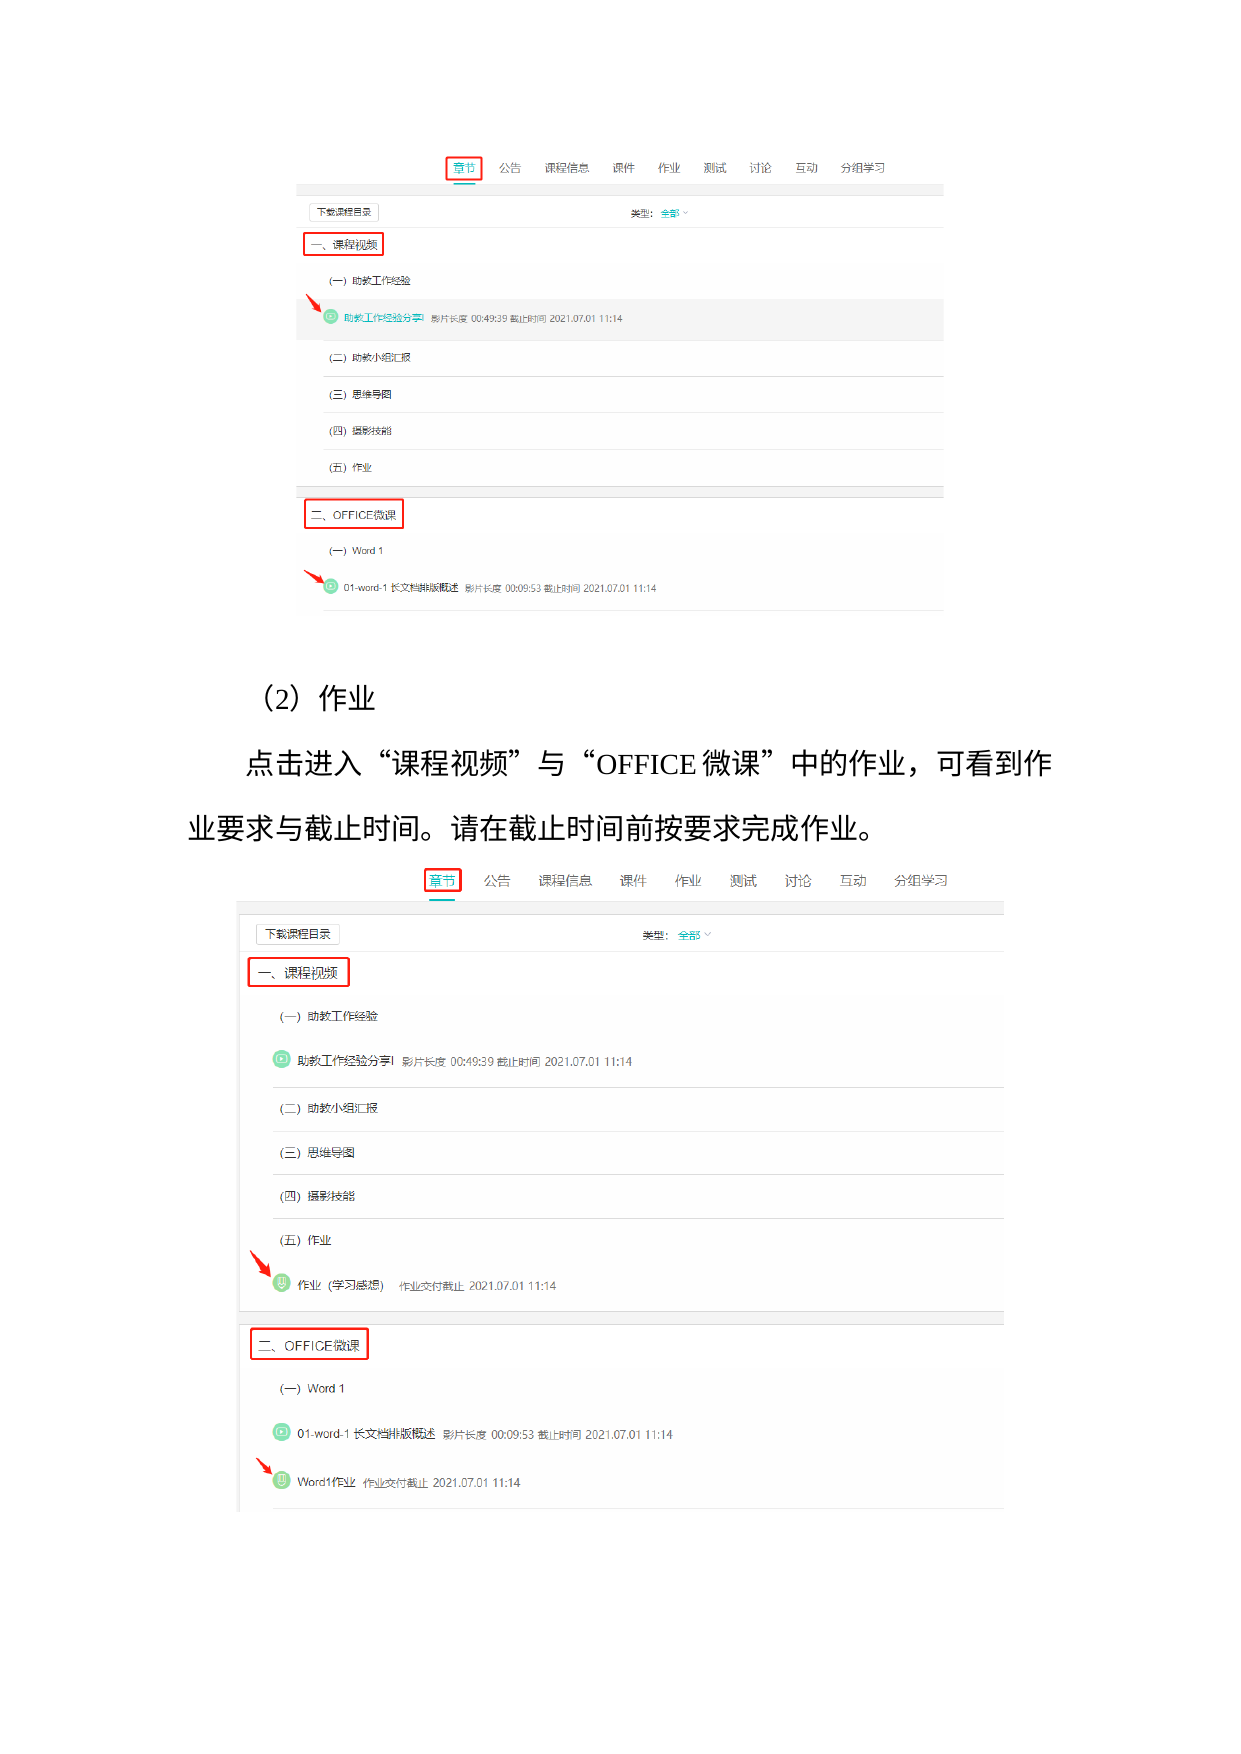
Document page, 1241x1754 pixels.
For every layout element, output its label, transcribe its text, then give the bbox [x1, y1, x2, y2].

text （2）作业 [187, 664, 1053, 729]
text 点击进入“课程视频”与“OFFICE微课”中的作业，可看到作业要求与截止时间。请在截止时间前按要求完成作业。 [187, 729, 1053, 859]
picture [296, 145, 944, 616]
picture [236, 859, 1004, 1512]
